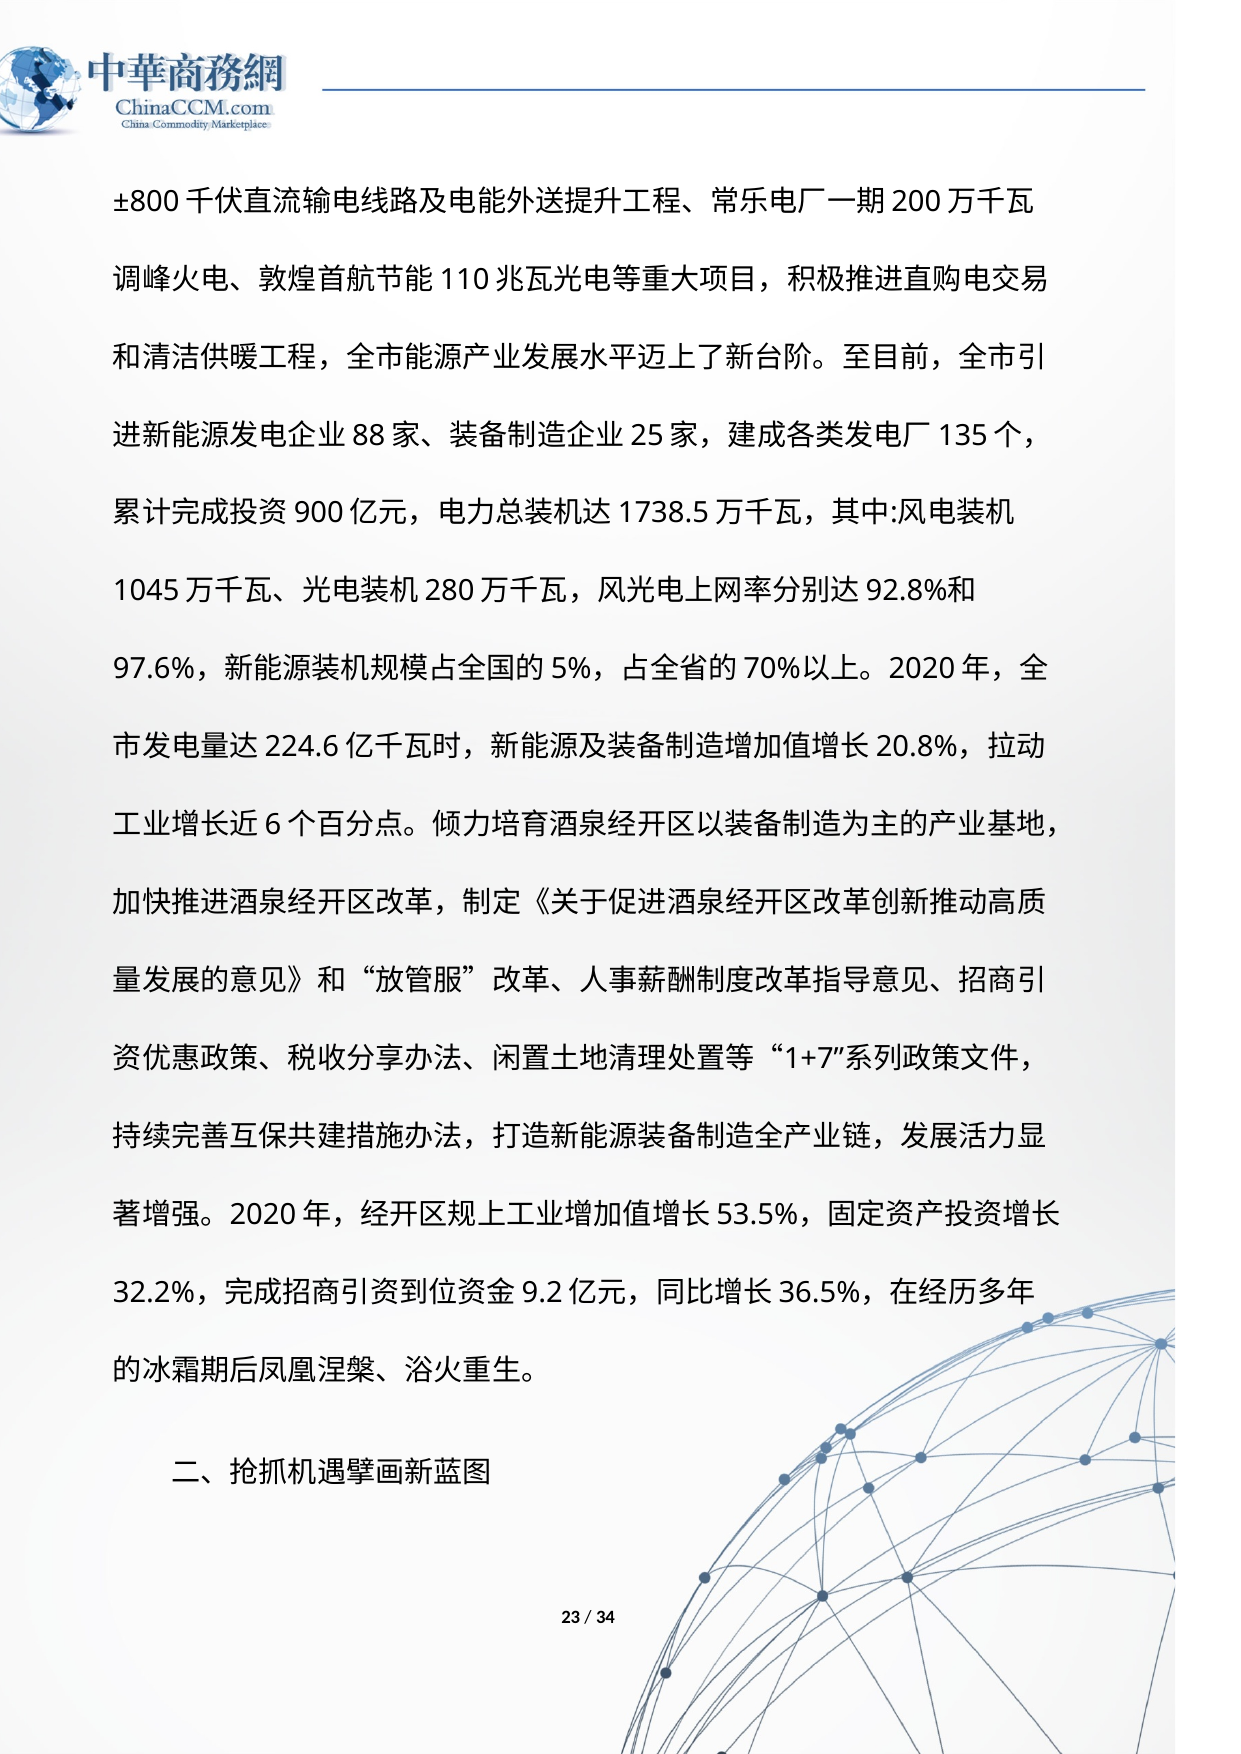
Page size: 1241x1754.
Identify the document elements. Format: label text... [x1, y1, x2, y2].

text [113, 166, 1063, 1400]
text 二、抢抓机遇擘画新蓝图 [113, 1437, 1063, 1502]
picture [0, 0, 1176, 1754]
